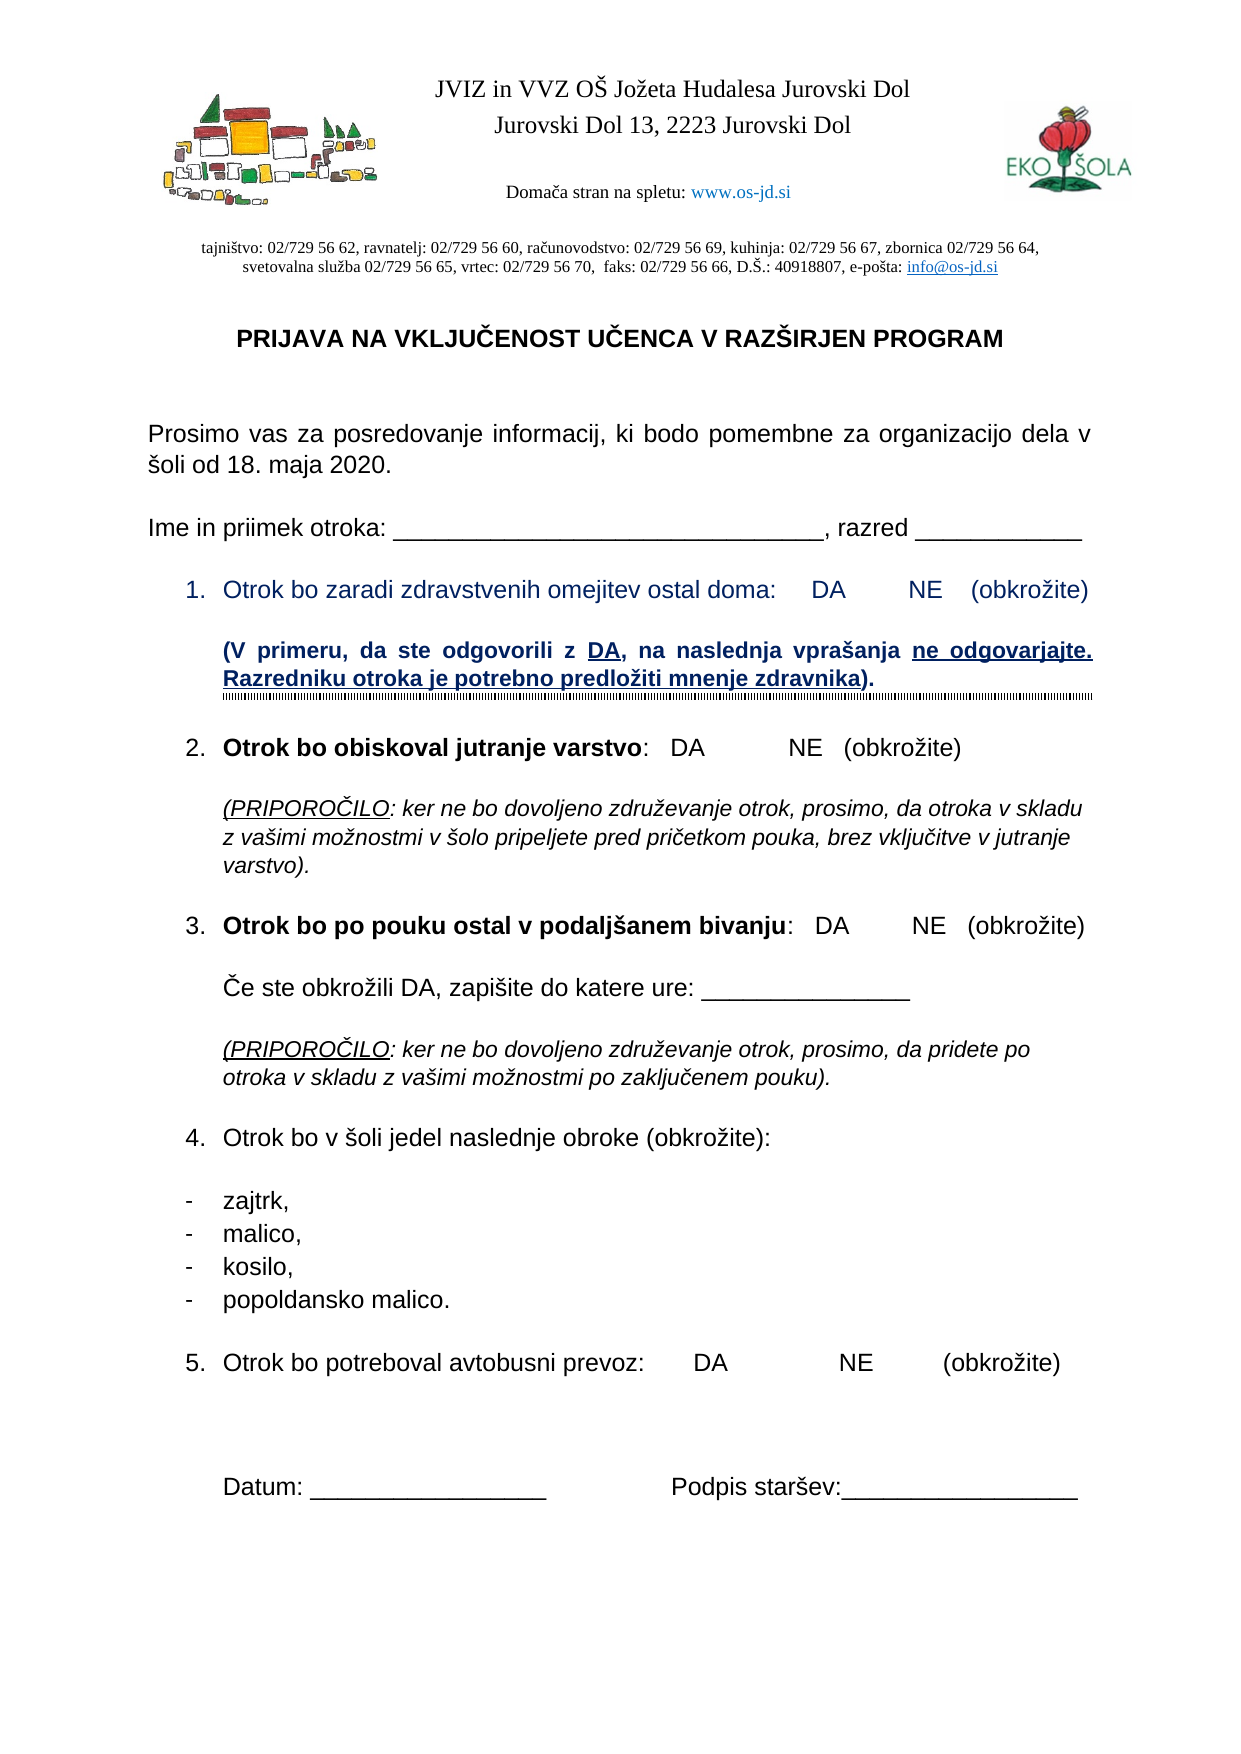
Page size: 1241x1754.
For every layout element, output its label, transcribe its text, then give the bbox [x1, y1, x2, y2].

list Če ste obkrožili DA, zapišite do katere ure: _______________ [223, 973, 1092, 1002]
list kosilo, [185, 1251, 1092, 1282]
text (PRIPOROČILO: ker ne bo dovoljeno združevanje otrok, prosimo, da otroka v skladu z vašimi možnostmi v šolo pripeljete pred pričetkom pouka, brez vključitve v jutranje varstvo). [223, 795, 1092, 878]
list zajtrk, [185, 1186, 1092, 1216]
list Otrok bo v šoli jedel naslednje obroke (obkrožite): [185, 1123, 1092, 1152]
list Otrok bo po pouku ostal v podaljšanem bivanju: DA NE (obkrožite) [185, 911, 1092, 940]
list Datum: _________________ Podpis staršev:_________________ [223, 1472, 1092, 1501]
picture [993, 97, 1139, 201]
picture [161, 92, 379, 207]
text Prosimo vas za posredovanje informacij, ki bodo pomembne za organizacijo dela v šoli od 18. maja 2020. [148, 419, 1092, 479]
text PRIJAVA NA VKLJUČENOST UČENCA V RAZŠIRJEN PROGRAM [148, 324, 1092, 353]
list (PRIPOROČILO: ker ne bo dovoljeno združevanje otrok, prosimo, da pridete po otroka v skladu z vašimi možnostmi po zaključenem pouku). [223, 1036, 1092, 1090]
list (V primeru, da ste odgovorili z DA, na naslednja vprašanja ne odgovarjajte. Razredniku otroka je potrebno predložiti mnenje zdravnika). [223, 637, 1092, 700]
list Otrok bo potreboval avtobusni prevoz: DA NE (obkrožite) [185, 1348, 1092, 1377]
list Otrok bo zaradi zdravstvenih omejitev ostal doma: DA NE (obkrožite) [185, 574, 1092, 603]
list popoldansko malico. [185, 1284, 1092, 1315]
list malico, [185, 1218, 1092, 1249]
list Otrok bo obiskoval jutranje varstvo: DA NE (obkrožite) [185, 733, 1092, 762]
text Ime in priimek otroka: _______________________________, razred ____________ [148, 512, 1092, 541]
